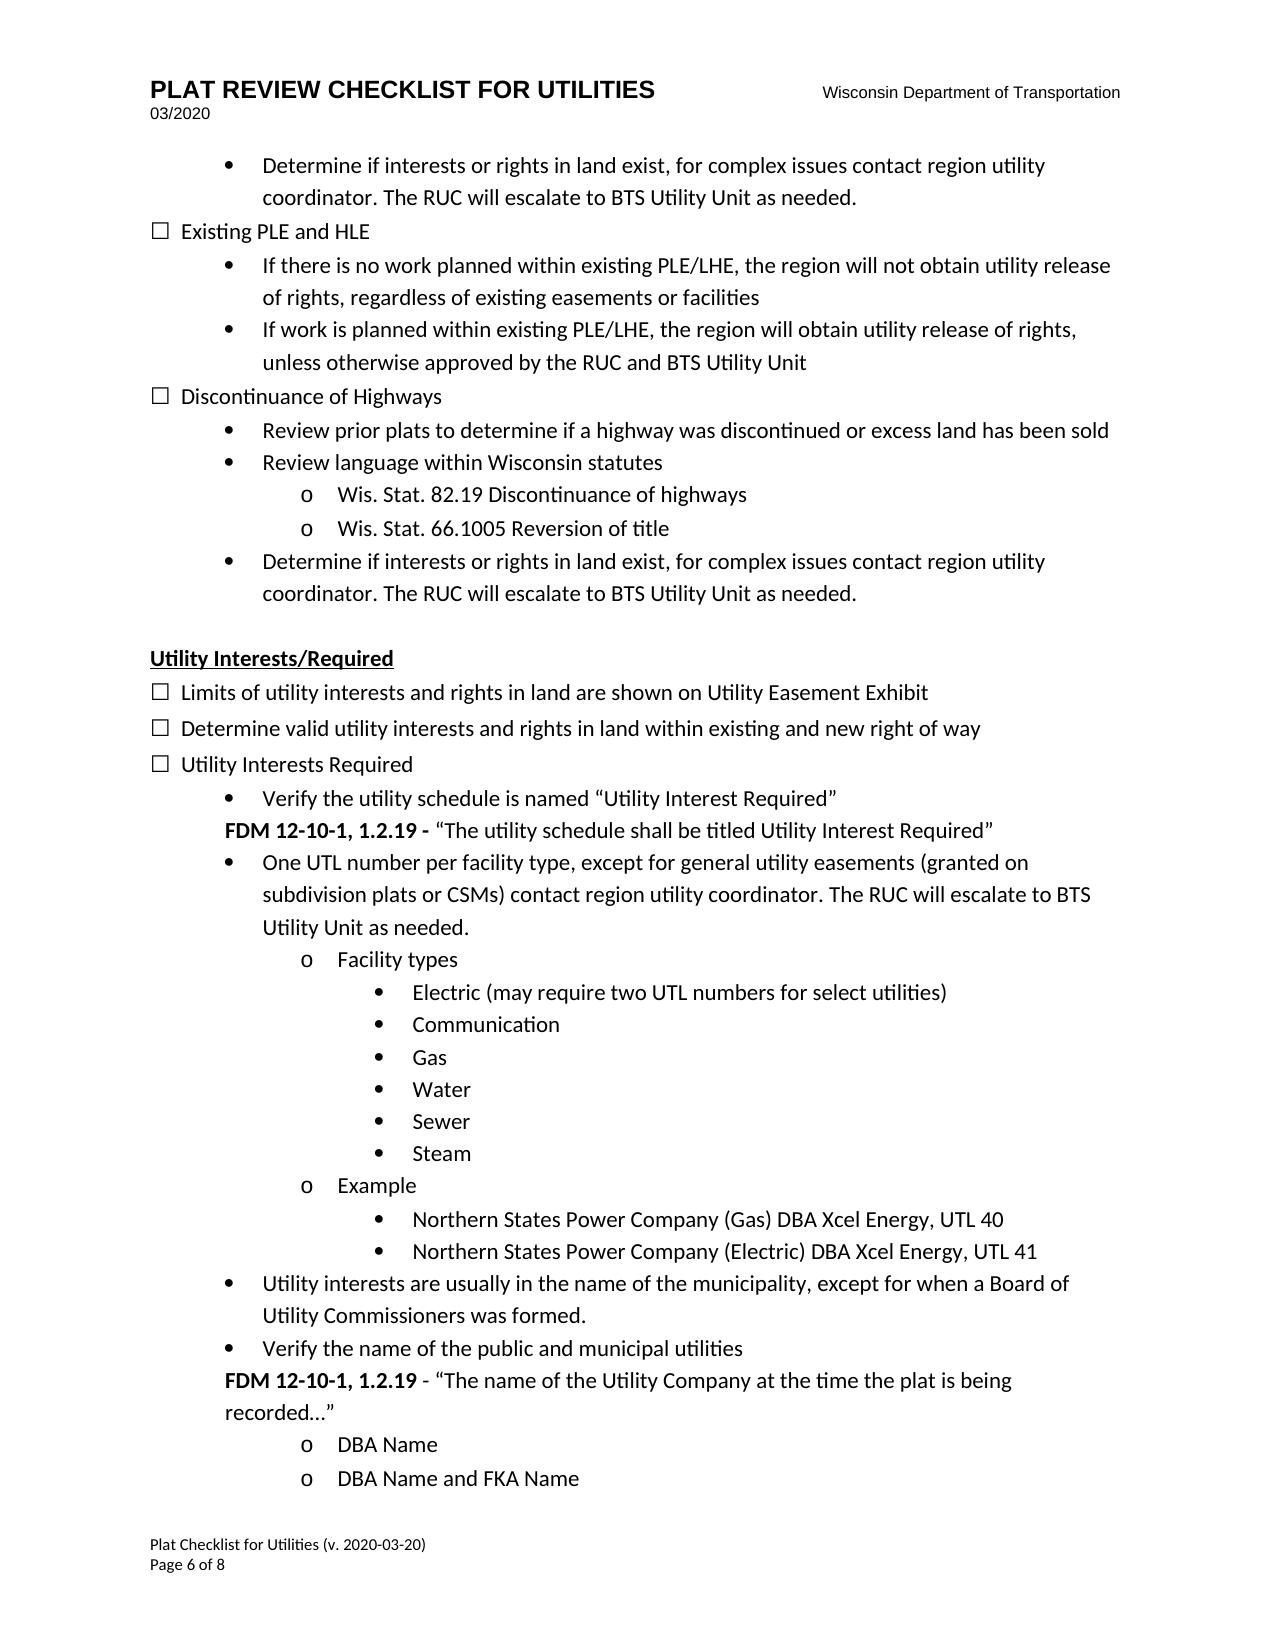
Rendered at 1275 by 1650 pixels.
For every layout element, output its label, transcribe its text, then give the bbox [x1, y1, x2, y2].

list Facility types [300, 945, 1125, 974]
text Existing PLE and HLE [150, 215, 1125, 247]
list Gas [375, 1043, 1125, 1071]
list Review prior plats to determine if a highway was discontinued or excess land has been sold [225, 416, 1125, 444]
list Verify the utility schedule is named “Utility Interest Required” [225, 784, 1125, 812]
text Limits of utility interests and rights in land are shown on Utility Easement Exhibit [150, 676, 1125, 707]
list Verify the name of the public and municipal utilities [225, 1334, 1125, 1362]
list If work is planned within existing PLE/LHE, the region will obtain utility release of rights, unless otherwise approved by the RUC and BTS Utility Unit [225, 316, 1125, 376]
list Example [300, 1172, 1125, 1201]
text Discontinuance of Highways [150, 380, 1125, 411]
text Utility Interests/Required [150, 644, 1125, 672]
list Utility interests are usually in the name of the municipality, except for when a Board of Utility Commissioners was formed. [225, 1269, 1125, 1330]
list Electric (may require two UTL numbers for select utilities) [375, 978, 1125, 1006]
list FDM 12-10-1, 1.2.19 - “The utility schedule shall be titled Utility Interest Required” [225, 816, 1125, 844]
text Utility Interests Required [150, 748, 1125, 779]
list Wis. Stat. 66.1005 Reversion of title [300, 514, 1125, 543]
list Water [375, 1075, 1125, 1103]
list Communication [375, 1011, 1125, 1039]
list Review language within Wisconsin statutes [225, 448, 1125, 476]
list Sewer [375, 1107, 1125, 1135]
list Wis. Stat. 82.19 Discontinuance of highways [300, 480, 1125, 509]
list One UTL number per facility type, except for general utility easements (granted on subdivision plats or CSMs) contact region utility coordinator. The RUC will escalate to BTS Utility Unit as needed. [225, 848, 1125, 941]
list DBA Name [300, 1430, 1125, 1459]
text FDM 12-10-1, 1.2.19 - “The name of the Utility Company at the time the plat is being recorded…” [225, 1366, 1125, 1426]
text Determine valid utility interests and rights in land within existing and new right of way [150, 712, 1125, 743]
list Northern States Power Company (Gas) DBA Xcel Energy, UTL 40 [375, 1205, 1125, 1233]
list If there is no work planned within existing PLE/LHE, the region will not obtain utility release of rights, regardless of existing easements or facilities [225, 251, 1125, 311]
list Steam [375, 1139, 1125, 1167]
list Northern States Power Company (Electric) DBA Xcel Energy, UTL 41 [375, 1237, 1125, 1265]
list DBA Name and FKA Name [300, 1464, 1125, 1493]
